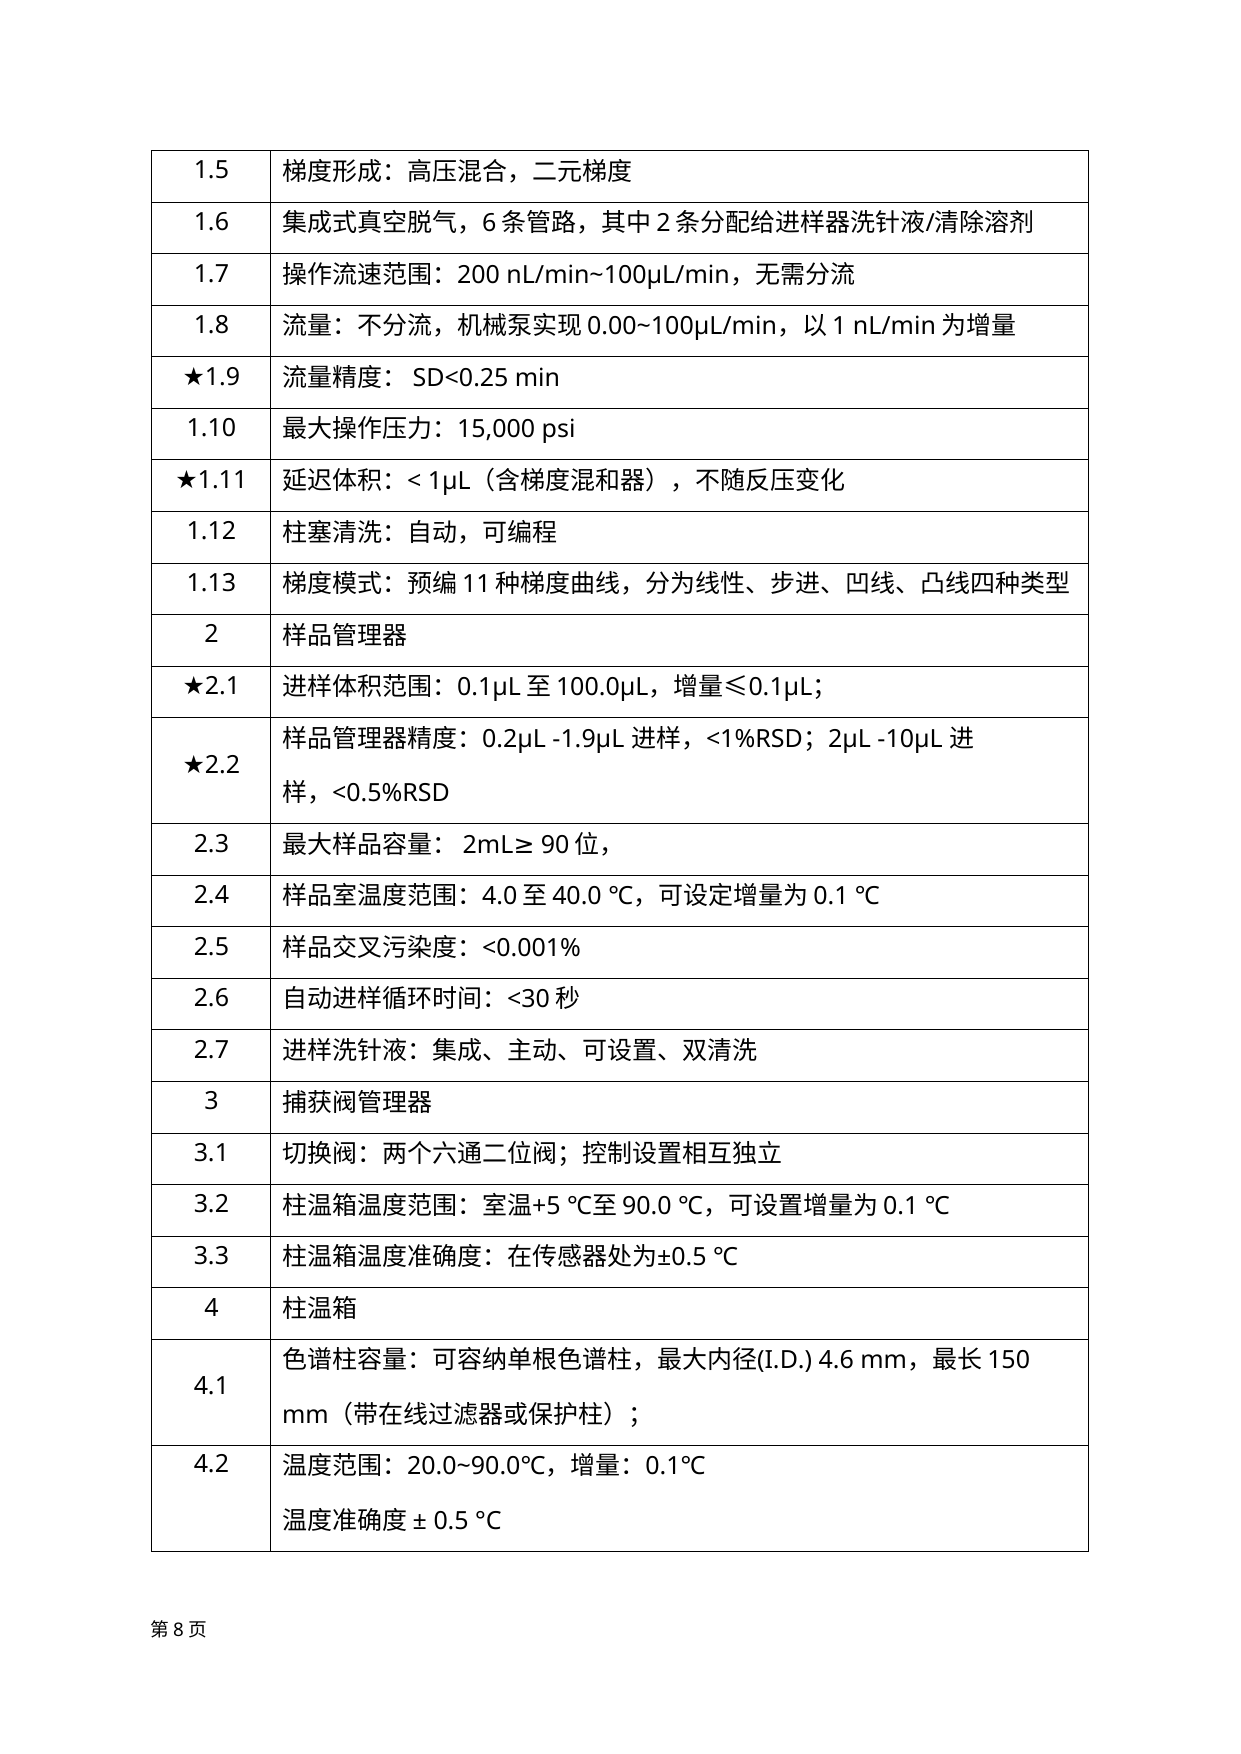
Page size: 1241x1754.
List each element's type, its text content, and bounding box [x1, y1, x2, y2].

table_cell 2.6 [152, 979, 270, 1029]
table_cell 4.2 [152, 1446, 270, 1551]
table_cell 1.5 [152, 151, 270, 202]
table_cell 进样体积范围：0.1μL至100.0μL，增量≤0.1μL； [271, 667, 1088, 717]
table_cell 自动进样循环时间：<30秒 [271, 979, 1088, 1029]
table_cell 2.5 [152, 927, 270, 978]
table_cell 操作流速范围：200 nL/min~100μL/min，无需分流 [271, 254, 1088, 305]
table_cell ★1.9 [152, 357, 270, 408]
table_cell 1.10 [152, 409, 270, 459]
table_cell 柱温箱 [271, 1288, 1088, 1339]
table_cell 样品管理器 [271, 615, 1088, 666]
table_cell 样品交叉污染度：<0.001% [271, 927, 1088, 978]
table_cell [271, 1446, 1088, 1551]
table_cell 进样洗针液：集成、主动、可设置、双清洗 [271, 1030, 1088, 1081]
table_cell 捕获阀管理器 [271, 1082, 1088, 1132]
table_cell 1.8 [152, 306, 270, 356]
table_cell 1.7 [152, 254, 270, 305]
table_cell 柱塞清洗：自动，可编程 [271, 512, 1088, 562]
table_cell 3.2 [152, 1185, 270, 1236]
table_cell 4.1 [152, 1340, 270, 1445]
table_cell 最大样品容量： 2mL≥ 90位， [271, 824, 1088, 875]
table_cell 色谱柱容量：可容纳单根色谱柱，最大内径(I.D.) 4.6 mm，最长150 mm（带在线过滤器或保护柱）； [271, 1340, 1088, 1445]
table_cell 4 [152, 1288, 270, 1339]
table_cell 流量：不分流，机械泵实现0.00~100μL/min，以1 nL/min为增量 [271, 306, 1088, 356]
table_cell ★2.2 [152, 718, 270, 823]
table_cell 3.1 [152, 1134, 270, 1184]
table_cell 集成式真空脱气，6条管路，其中2条分配给进样器洗针液/清除溶剂 [271, 203, 1088, 253]
table_cell 3 [152, 1082, 270, 1132]
table_cell 样品室温度范围：4.0至40.0 ℃，可设定增量为0.1 ℃ [271, 876, 1088, 926]
table_cell 1.6 [152, 203, 270, 253]
table_cell 1.13 [152, 564, 270, 614]
table_cell ★2.1 [152, 667, 270, 717]
table_cell 1.12 [152, 512, 270, 562]
table_cell 流量精度： SD<0.25 min [271, 357, 1088, 408]
table_cell 延迟体积：< 1μL（含梯度混和器），不随反压变化 [271, 460, 1088, 511]
table_cell 梯度模式：预编11种梯度曲线，分为线性、步进、凹线、凸线四种类型 [271, 564, 1088, 614]
table_cell 柱温箱温度准确度：在传感器处为±0.5 ℃ [271, 1237, 1088, 1287]
table_cell 2.4 [152, 876, 270, 926]
table_cell 2.7 [152, 1030, 270, 1081]
table_cell 柱温箱温度范围：室温+5 ℃至90.0 ℃，可设置增量为0.1 ℃ [271, 1185, 1088, 1236]
table_cell 最大操作压力：15,000 psi [271, 409, 1088, 459]
table_cell 2.3 [152, 824, 270, 875]
table_cell 梯度形成：高压混合，二元梯度 [271, 151, 1088, 202]
table_cell ★1.11 [152, 460, 270, 511]
table_cell 切换阀：两个六通二位阀；控制设置相互独立 [271, 1134, 1088, 1184]
table_cell 样品管理器精度：0.2μL -1.9μL 进样，<1%RSD；2μL -10μL 进样，<0.5%RSD [271, 718, 1088, 823]
table_cell 3.3 [152, 1237, 270, 1287]
table_cell 2 [152, 615, 270, 666]
